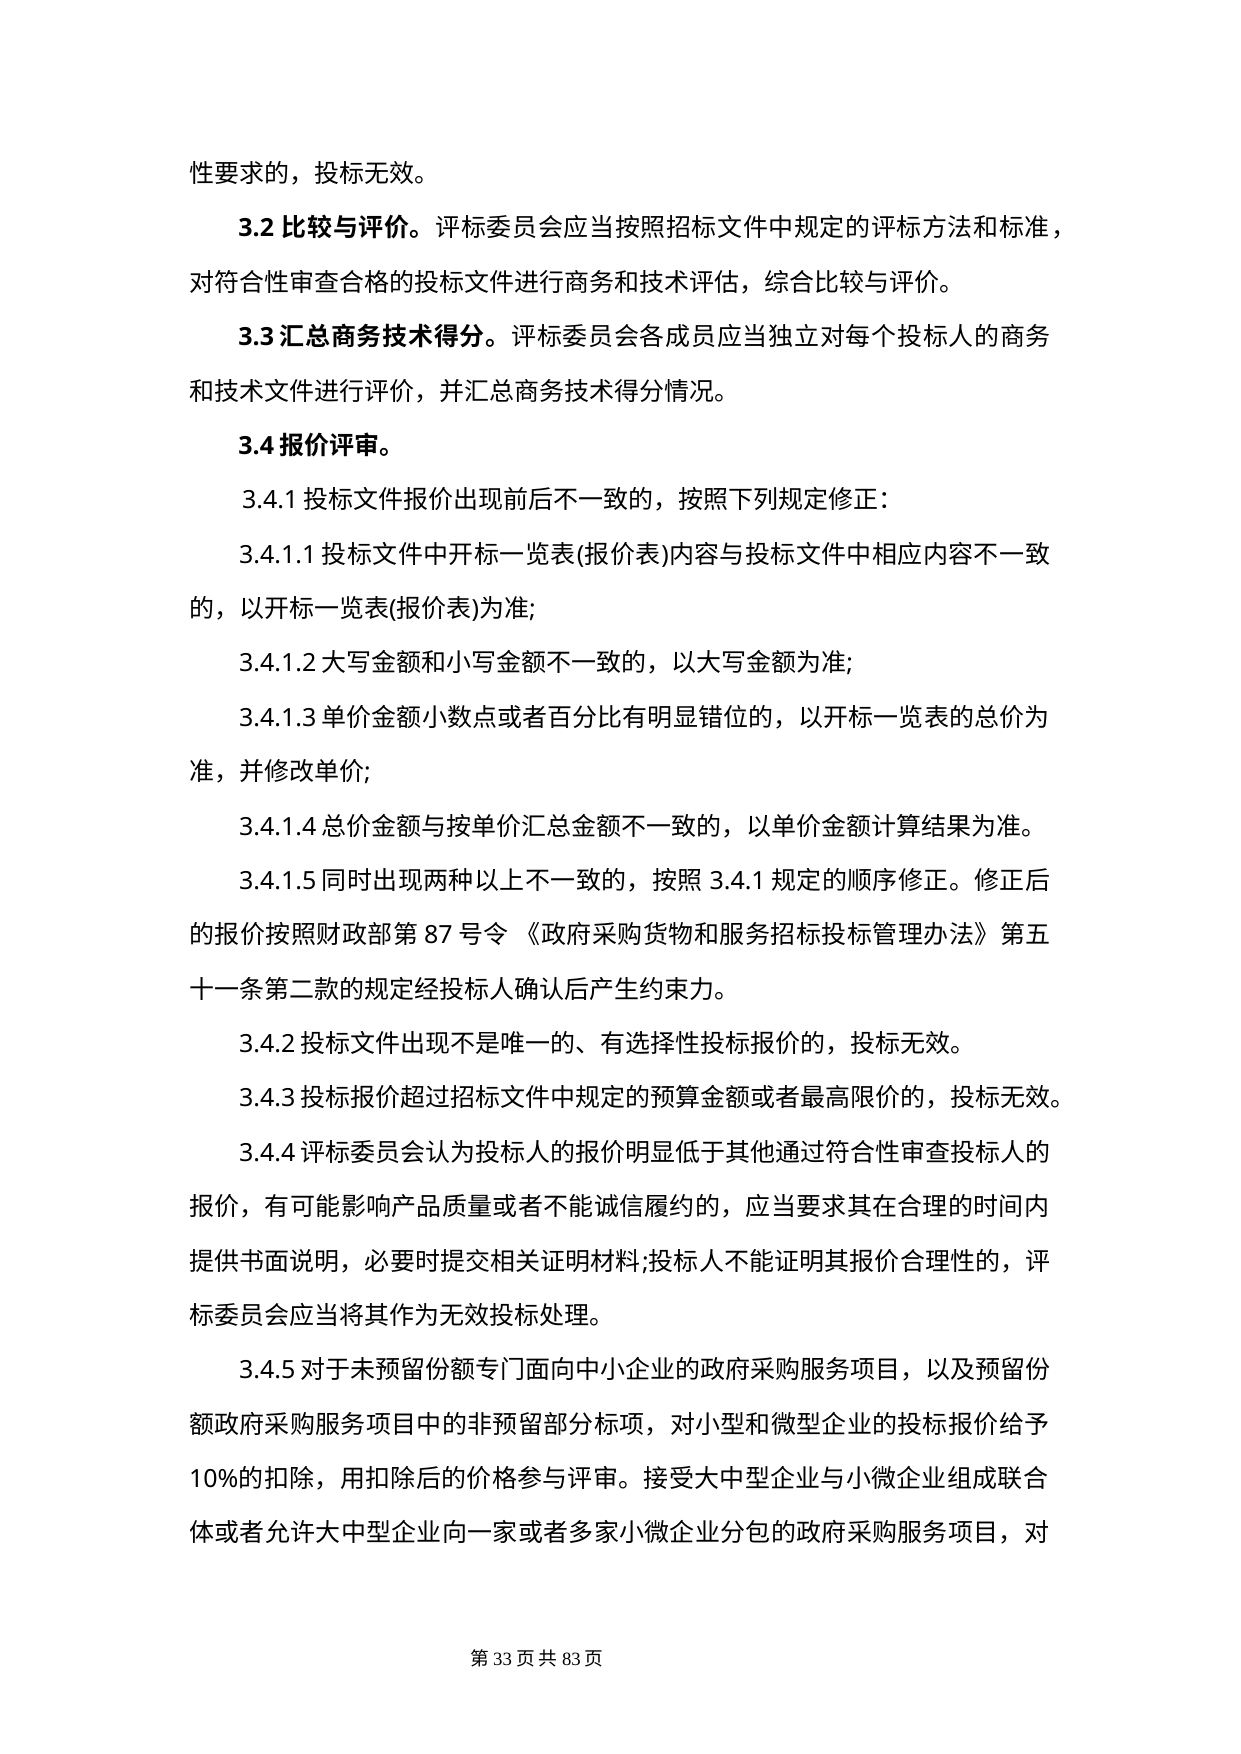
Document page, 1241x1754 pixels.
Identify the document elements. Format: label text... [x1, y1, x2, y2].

text 3.3汇总商务技术得分。评标委员会各成员应当独立对每个投标人的商务和技术文件进行评价，并汇总商务技术得分情况。 [189, 317, 1051, 407]
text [189, 1350, 1051, 1549]
text 3.4.2投标文件出现不是唯一的、有选择性投标报价的，投标无效。 [189, 1023, 1051, 1060]
text 3.4.1.4总价金额与按单价汇总金额不一致的，以单价金额计算结果为准。 [189, 806, 1051, 842]
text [189, 153, 1051, 190]
text 3.2 比较与评价。评标委员会应当按照招标文件中规定的评标方法和标准，对符合性审查合格的投标文件进行商务和技术评估，综合比较与评价。 [189, 208, 1051, 298]
text 3.4.1.3单价金额小数点或者百分比有明显错位的，以开标一览表的总价为准，并修改单价; [189, 697, 1051, 788]
text 3.4报价评审。 [189, 425, 1051, 462]
text 3.4.4评标委员会认为投标人的报价明显低于其他通过符合性审查投标人的报价，有可能影响产品质量或者不能诚信履约的，应当要求其在合理的时间内提供书面说明，必要时提交相关证明材料;投标人不能证明其报价合理性的，评标委员会应当将其作为无效投标处理。 [189, 1132, 1051, 1332]
text 3.4.1投标文件报价出现前后不一致的，按照下列规定修正： [189, 480, 1051, 516]
text 3.4.1.2大写金额和小写金额不一致的，以大写金额为准; [189, 643, 1051, 679]
text 3.4.1.1投标文件中开标一览表(报价表)内容与投标文件中相应内容不一致的，以开标一览表(报价表)为准; [189, 534, 1051, 625]
text 3.4.1.5同时出现两种以上不一致的，按照3.4.1规定的顺序修正。修正后的报价按照财政部第87号令 《政府采购货物和服务招标投标管理办法》第五十一条第二款的规定经投标人确认后产生约束力。 [189, 860, 1051, 1005]
text 3.4.3投标报价超过招标文件中规定的预算金额或者最高限价的，投标无效。 [189, 1078, 1051, 1114]
